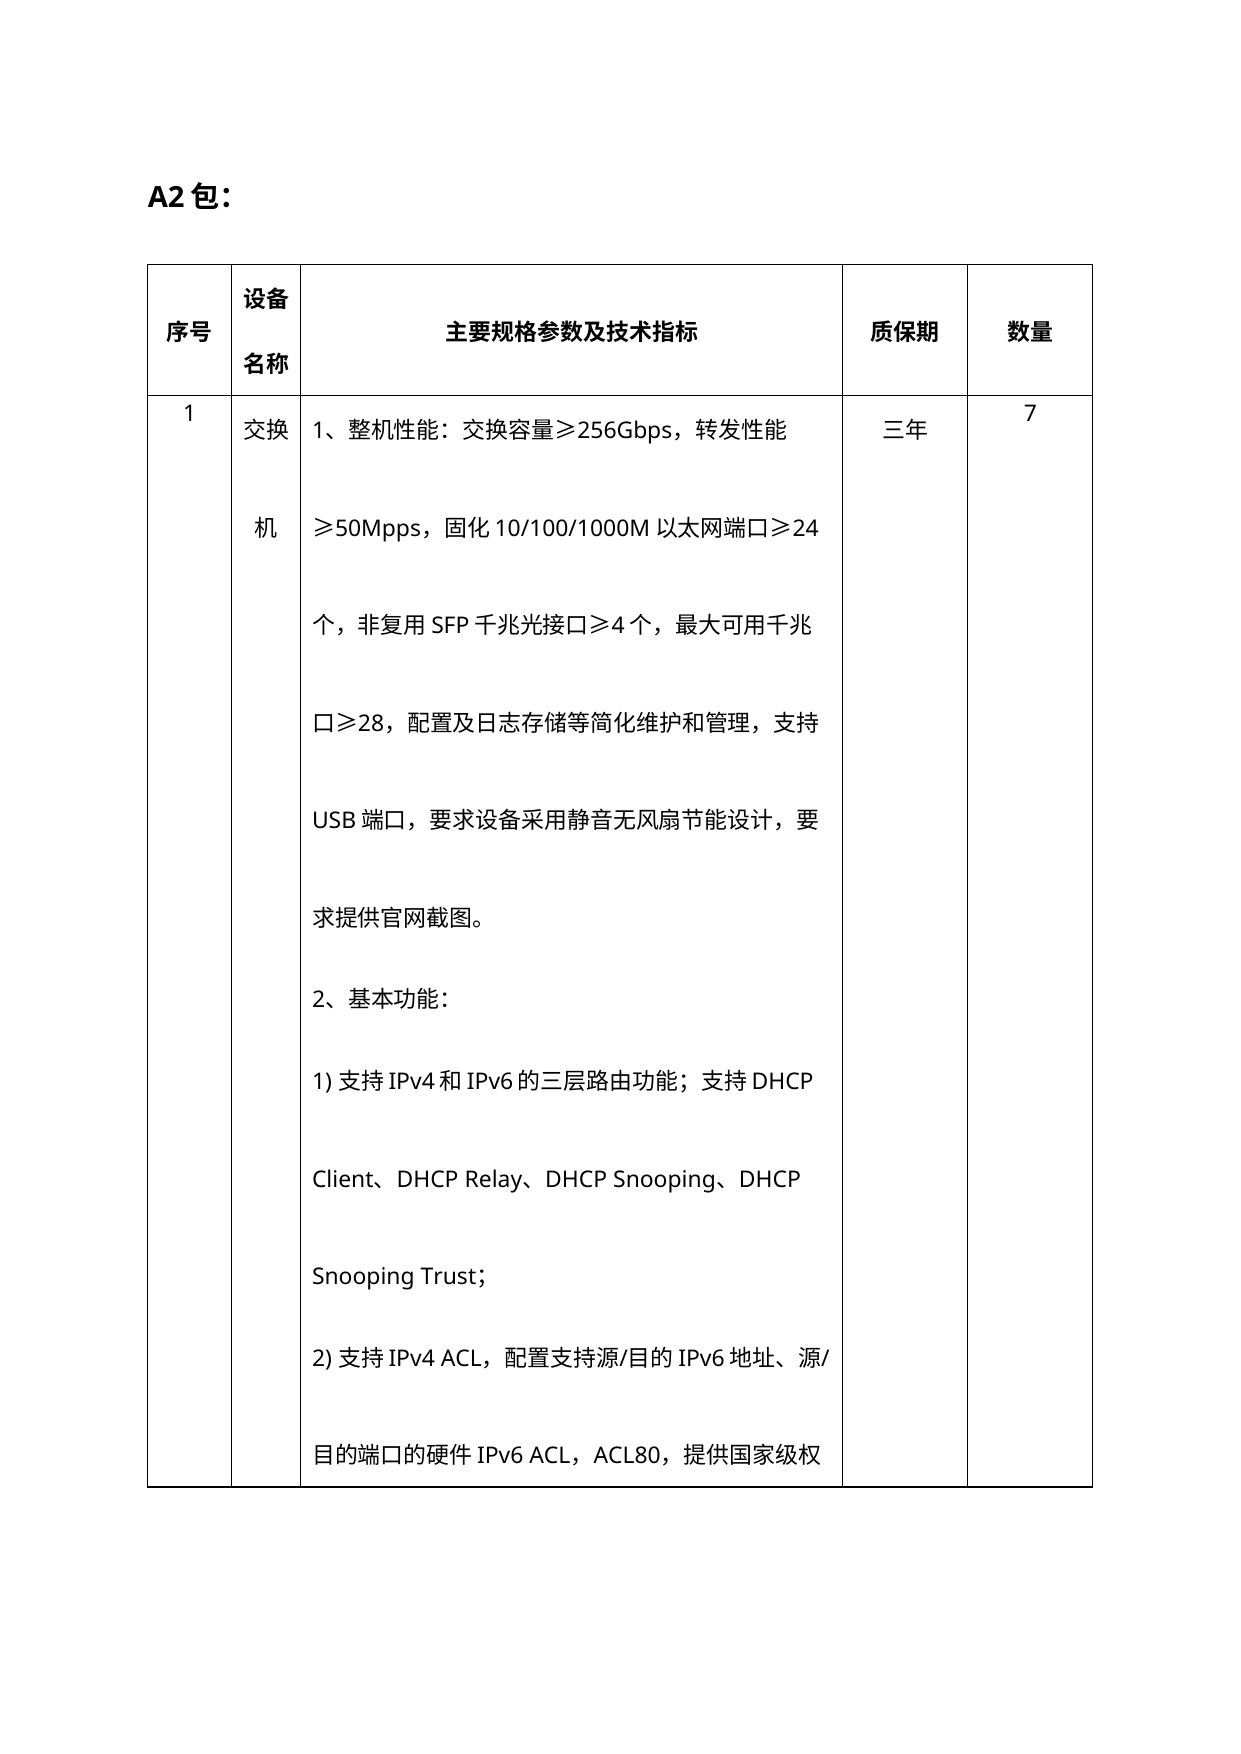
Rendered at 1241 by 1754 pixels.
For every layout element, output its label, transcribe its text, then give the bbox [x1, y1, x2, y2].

table_cell 1 [148, 396, 231, 1486]
text A2包： [148, 162, 1092, 227]
table_cell 三年 [843, 396, 967, 1486]
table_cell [301, 396, 842, 1486]
table_header 设备名称 [232, 265, 300, 395]
table_header 质保期 [843, 265, 967, 395]
table_header 序号 [148, 265, 231, 395]
table_cell 交换机 [232, 396, 300, 1486]
table_cell 7 [968, 396, 1092, 1486]
table_header 主要规格参数及技术指标 [301, 265, 842, 395]
table_header 数量 [968, 265, 1092, 395]
